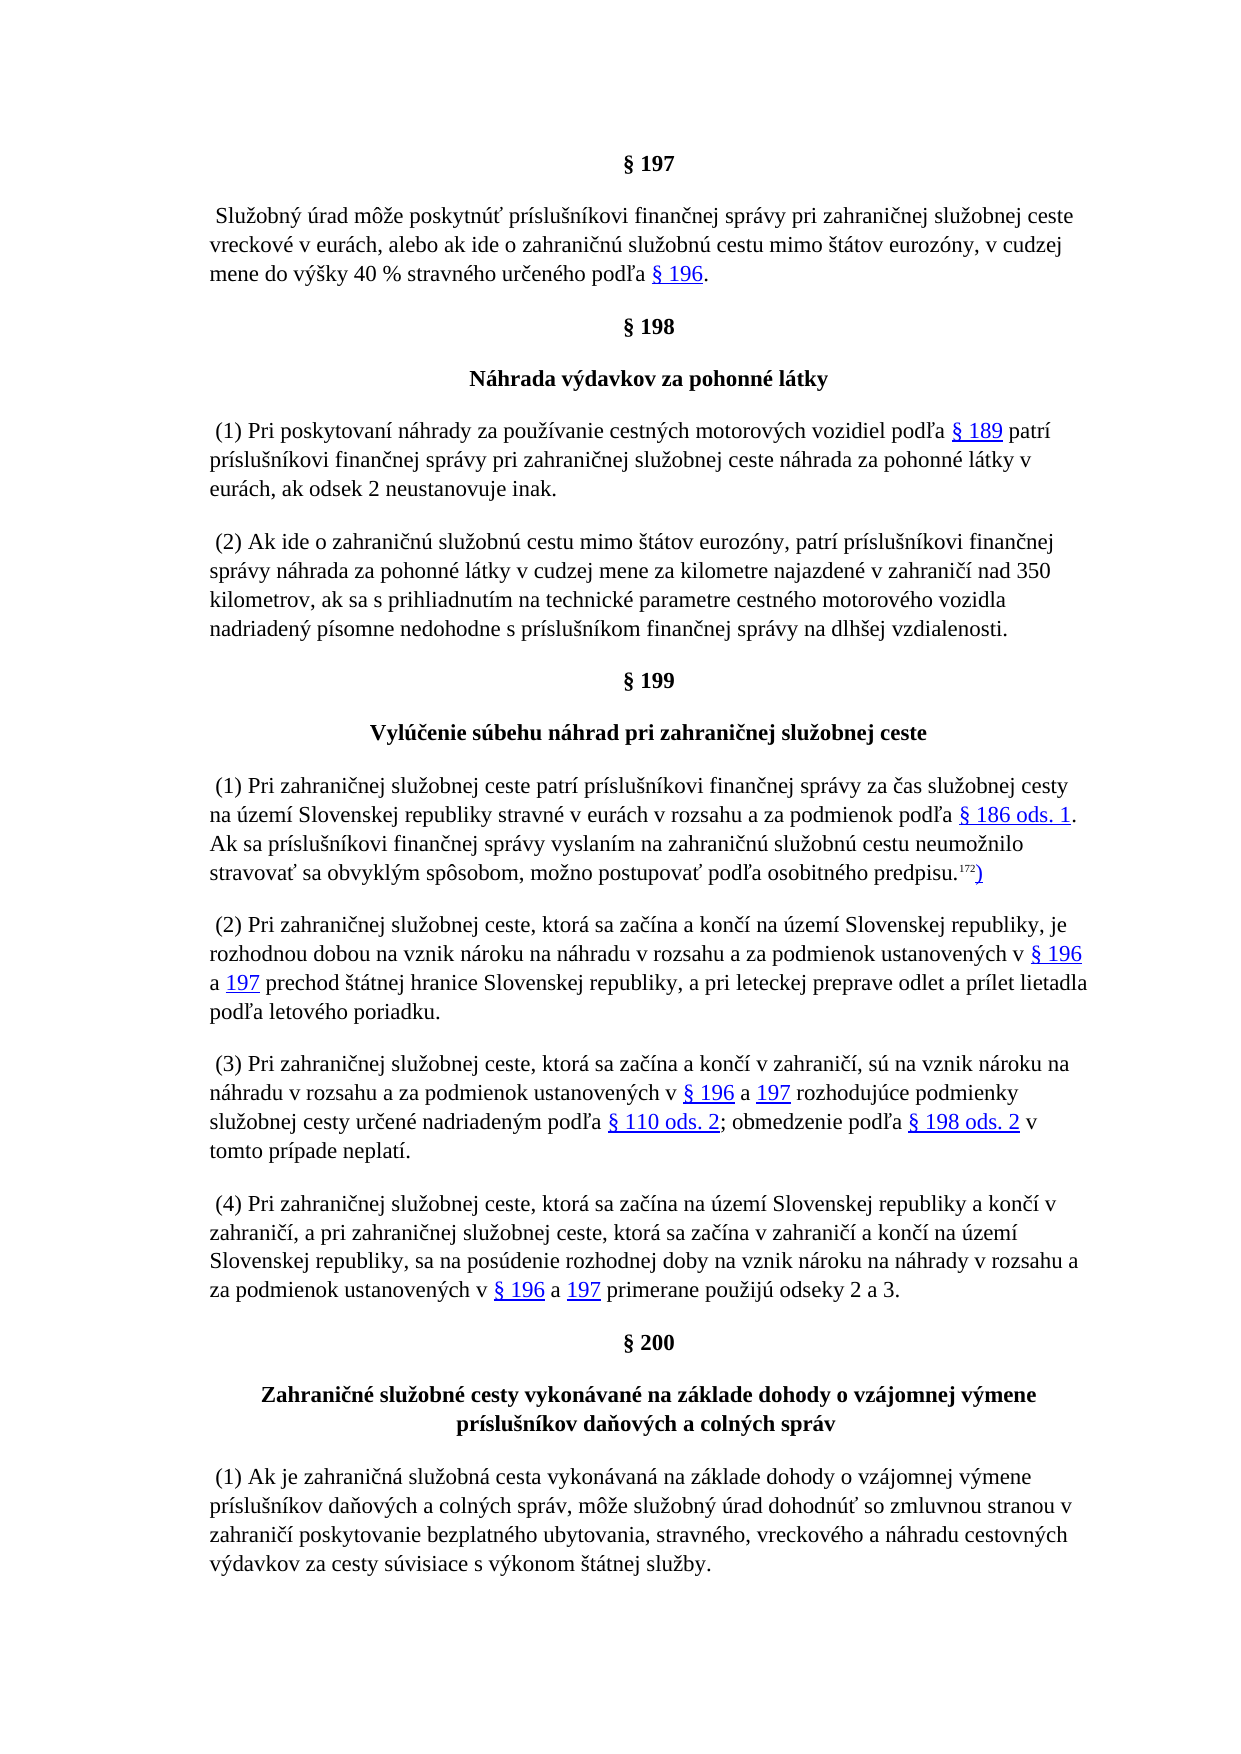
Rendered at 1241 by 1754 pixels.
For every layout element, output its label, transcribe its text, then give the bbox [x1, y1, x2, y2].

text (2) Ak ide o zahraničnú služobnú cestu mimo štátov eurozóny, patrí príslušníkovi finančnej správy náhrada za pohonné látky v cudzej mene za kilometre najazdené v zahraničí nad 350 kilometrov, ak sa s prihliadnutím na technické parametre cestného motorového vozidla nadriadený písomne nedohodne s príslušníkom finančnej správy na dlhšej vzdialenosti. [209, 528, 1090, 641]
text (2) Pri zahraničnej služobnej ceste, ktorá sa začína a končí na území Slovenskej republiky, je rozhodnou dobou na vznik nároku na náhradu v rozsahu a za podmienok ustanovených v § 196 a 197 prechod štátnej hranice Slovenskej republiky, a pri leteckej preprave odlet a prílet lietadla podľa letového poriadku. [209, 911, 1090, 1024]
text (1) Ak je zahraničná služobná cesta vykonávaná na základe dohody o vzájomnej výmene príslušníkov daňových a colných správ, môže služobný úrad dohodnúť so zmluvnou stranou v zahraničí poskytovanie bezplatného ubytovania, stravného, vreckového a náhradu cestovných výdavkov za cesty súvisiace s výkonom štátnej služby. [209, 1463, 1090, 1576]
text Zahraničné služobné cesty vykonávané na základe dohody o vzájomnej výmene príslušníkov daňových a colných správ [202, 1381, 1090, 1437]
text § 200 [202, 1329, 1090, 1355]
text Vylúčenie súbehu náhrad pri zahraničnej služobnej ceste [202, 719, 1090, 746]
text (4) Pri zahraničnej služobnej ceste, ktorá sa začína na území Slovenskej republiky a končí v zahraničí, a pri zahraničnej služobnej ceste, ktorá sa začína v zahraničí a končí na území Slovenskej republiky, sa na posúdenie rozhodnej doby na vznik nároku na náhrady v rozsahu a za podmienok ustanovených v § 196 a 197 primerane použijú odseky 2 a 3. [209, 1190, 1090, 1303]
text (1) Pri poskytovaní náhrady za používanie cestných motorových vozidiel podľa § 189 patrí príslušníkovi finančnej správy pri zahraničnej služobnej ceste náhrada za pohonné látky v eurách, ak odsek 2 neustanovuje inak. [209, 417, 1090, 502]
text (3) Pri zahraničnej služobnej ceste, ktorá sa začína a končí v zahraničí, sú na vznik nároku na náhradu v rozsahu a za podmienok ustanovených v § 196 a 197 rozhodujúce podmienky služobnej cesty určené nadriadeným podľa § 110 ods. 2; obmedzenie podľa § 198 ods. 2 v tomto prípade neplatí. [209, 1050, 1090, 1164]
text (1) Pri zahraničnej služobnej ceste patrí príslušníkovi finančnej správy za čas služobnej cesty na území Slovenskej republiky stravné v eurách v rozsahu a za podmienok podľa § 186 ods. 1. Ak sa príslušníkovi finančnej správy vyslaním na zahraničnú služobnú cestu neumožnilo stravovať sa obvyklým spôsobom, možno postupovať podľa osobitného predpisu.172) [209, 772, 1090, 885]
text § 199 [202, 667, 1090, 693]
text Náhrada výdavkov za pohonné látky [202, 365, 1090, 391]
text § 198 [202, 313, 1090, 339]
text Služobný úrad môže poskytnúť príslušníkovi finančnej správy pri zahraničnej služobnej ceste vreckové v eurách, alebo ak ide o zahraničnú služobnú cestu mimo štátov eurozóny, v cudzej mene do výšky 40 % stravného určeného podľa § 196. [209, 202, 1090, 287]
text § 197 [202, 150, 1090, 176]
